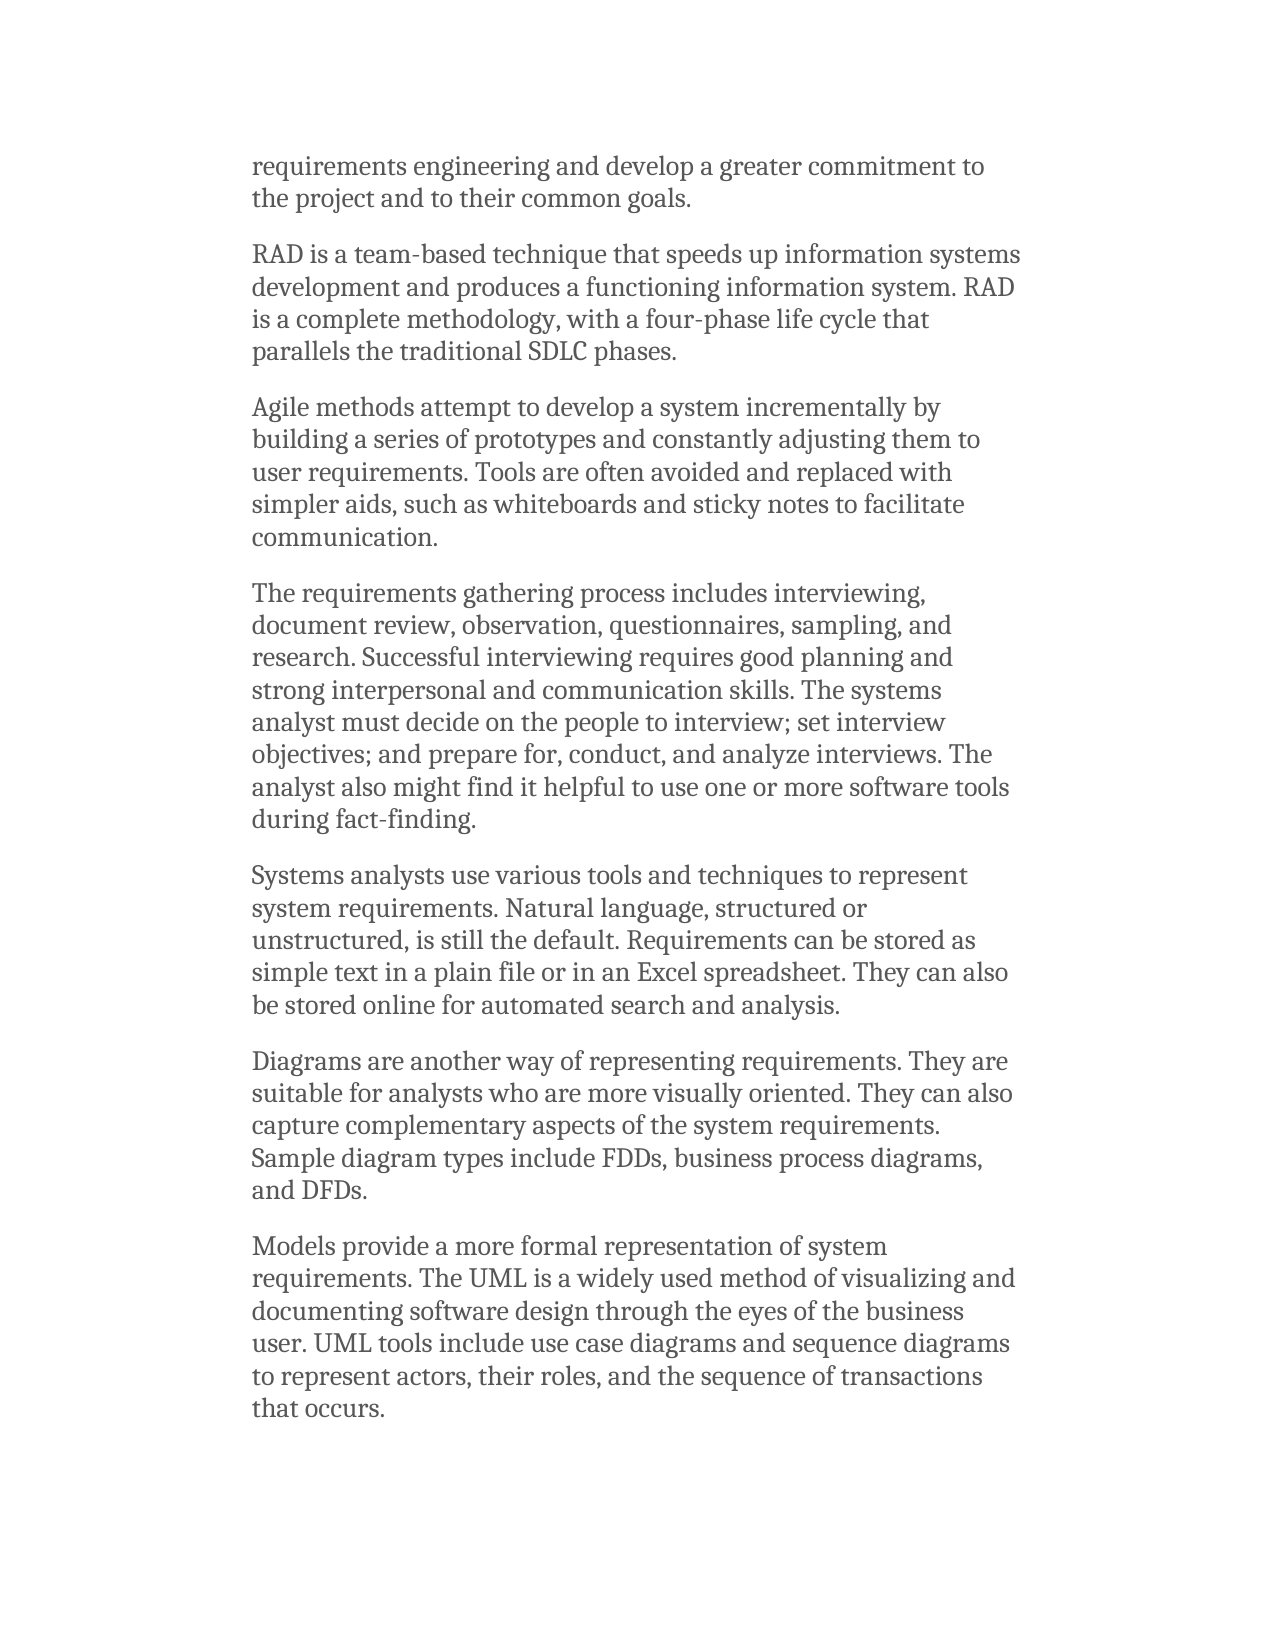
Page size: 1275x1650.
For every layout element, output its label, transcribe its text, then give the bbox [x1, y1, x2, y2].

text Models provide a more formal representation of system requirements. The UML is a widely used method of visualizing and documenting software design through the eyes of the business user. UML tools include use case diagrams and sequence diagrams to represent actors, their roles, and the sequence of transactions that occurs. [252, 1230, 1023, 1424]
text Systems analysts use various tools and techniques to represent system requirements. Natural language, structured or unstructured, is still the default. Requirements can be stored as simple text in a plain file or in an Excel spreadsheet. They can also be stored online for automated search and analysis. [252, 859, 1023, 1021]
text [252, 150, 1023, 215]
text RAD is a team-based technique that speeds up information systems development and produces a functioning information system. RAD is a complete methodology, with a four-phase life cycle that parallels the traditional SDLC phases. [252, 238, 1023, 368]
text Diagrams are another way of representing requirements. They are suitable for analysts who are more visually oriented. They can also capture complementary aspects of the system requirements. Sample diagram types include FDDs, business process diagrams, and DFDs. [252, 1045, 1023, 1207]
text The requirements gathering process includes interviewing, document review, observation, questionnaires, sampling, and research. Successful interviewing requires good planning and strong interpersonal and communication skills. The systems analyst must decide on the people to interview; set interview objectives; and prepare for, conduct, and analyze interviews. The analyst also might find it helpful to use one or more software tools during fact-finding. [252, 577, 1023, 836]
text Agile methods attempt to develop a system incrementally by building a series of prototypes and constantly adjusting them to user requirements. Tools are often avoided and replaced with simpler aids, such as whiteboards and sticky notes to facilitate communication. [252, 391, 1023, 553]
